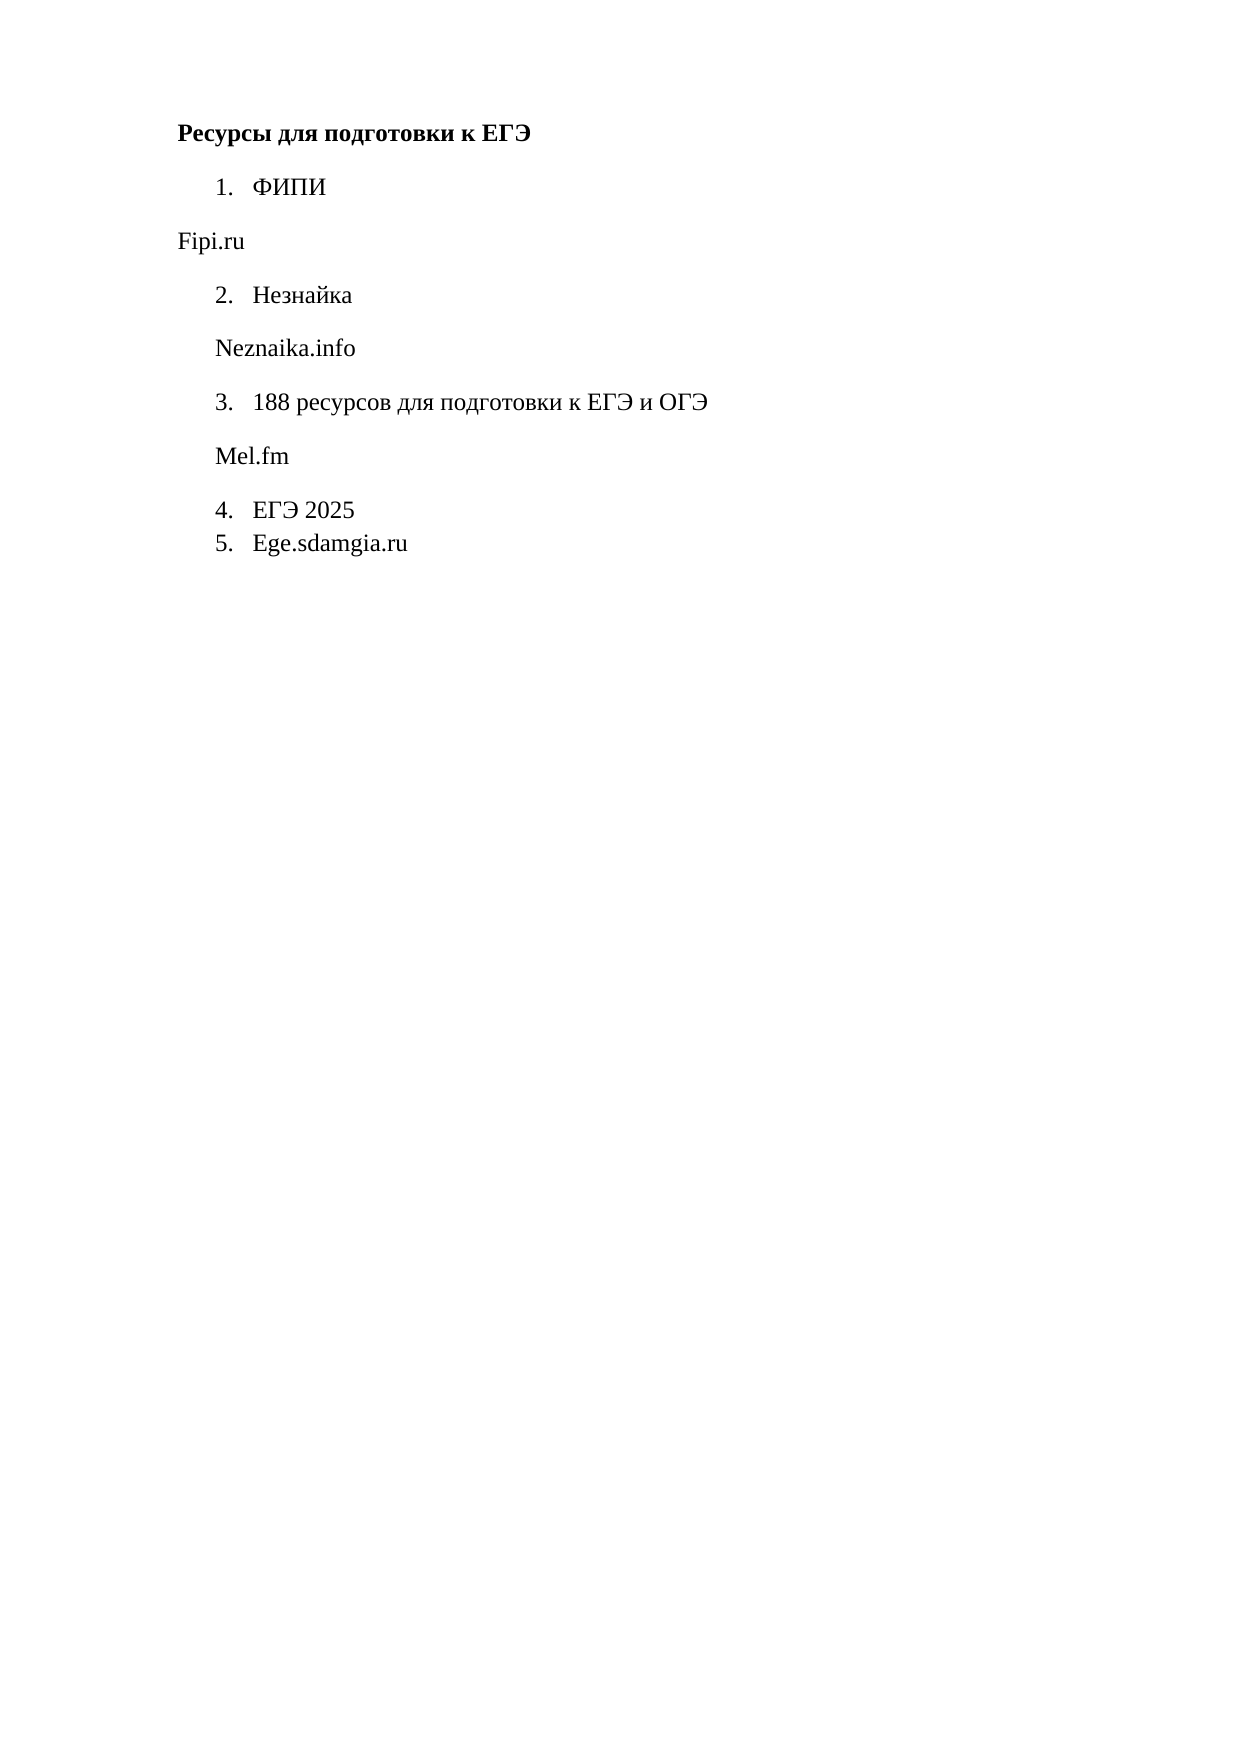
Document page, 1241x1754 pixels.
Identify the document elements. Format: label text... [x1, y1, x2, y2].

text Ресурсы для подготовки к ЕГЭ [177, 118, 1152, 147]
list 188 ресурсов для подготовки к ЕГЭ и ОГЭ [215, 387, 1152, 416]
list Ege.sdamgia.ru [215, 528, 1152, 557]
text Mel.fm [215, 441, 1152, 470]
list ФИПИ [215, 172, 1152, 201]
list ЕГЭ 2025 [215, 495, 1152, 524]
list Незнайка [215, 280, 1152, 308]
text Neznaika.info [215, 333, 1152, 362]
text Fipi.ru [177, 226, 1152, 254]
